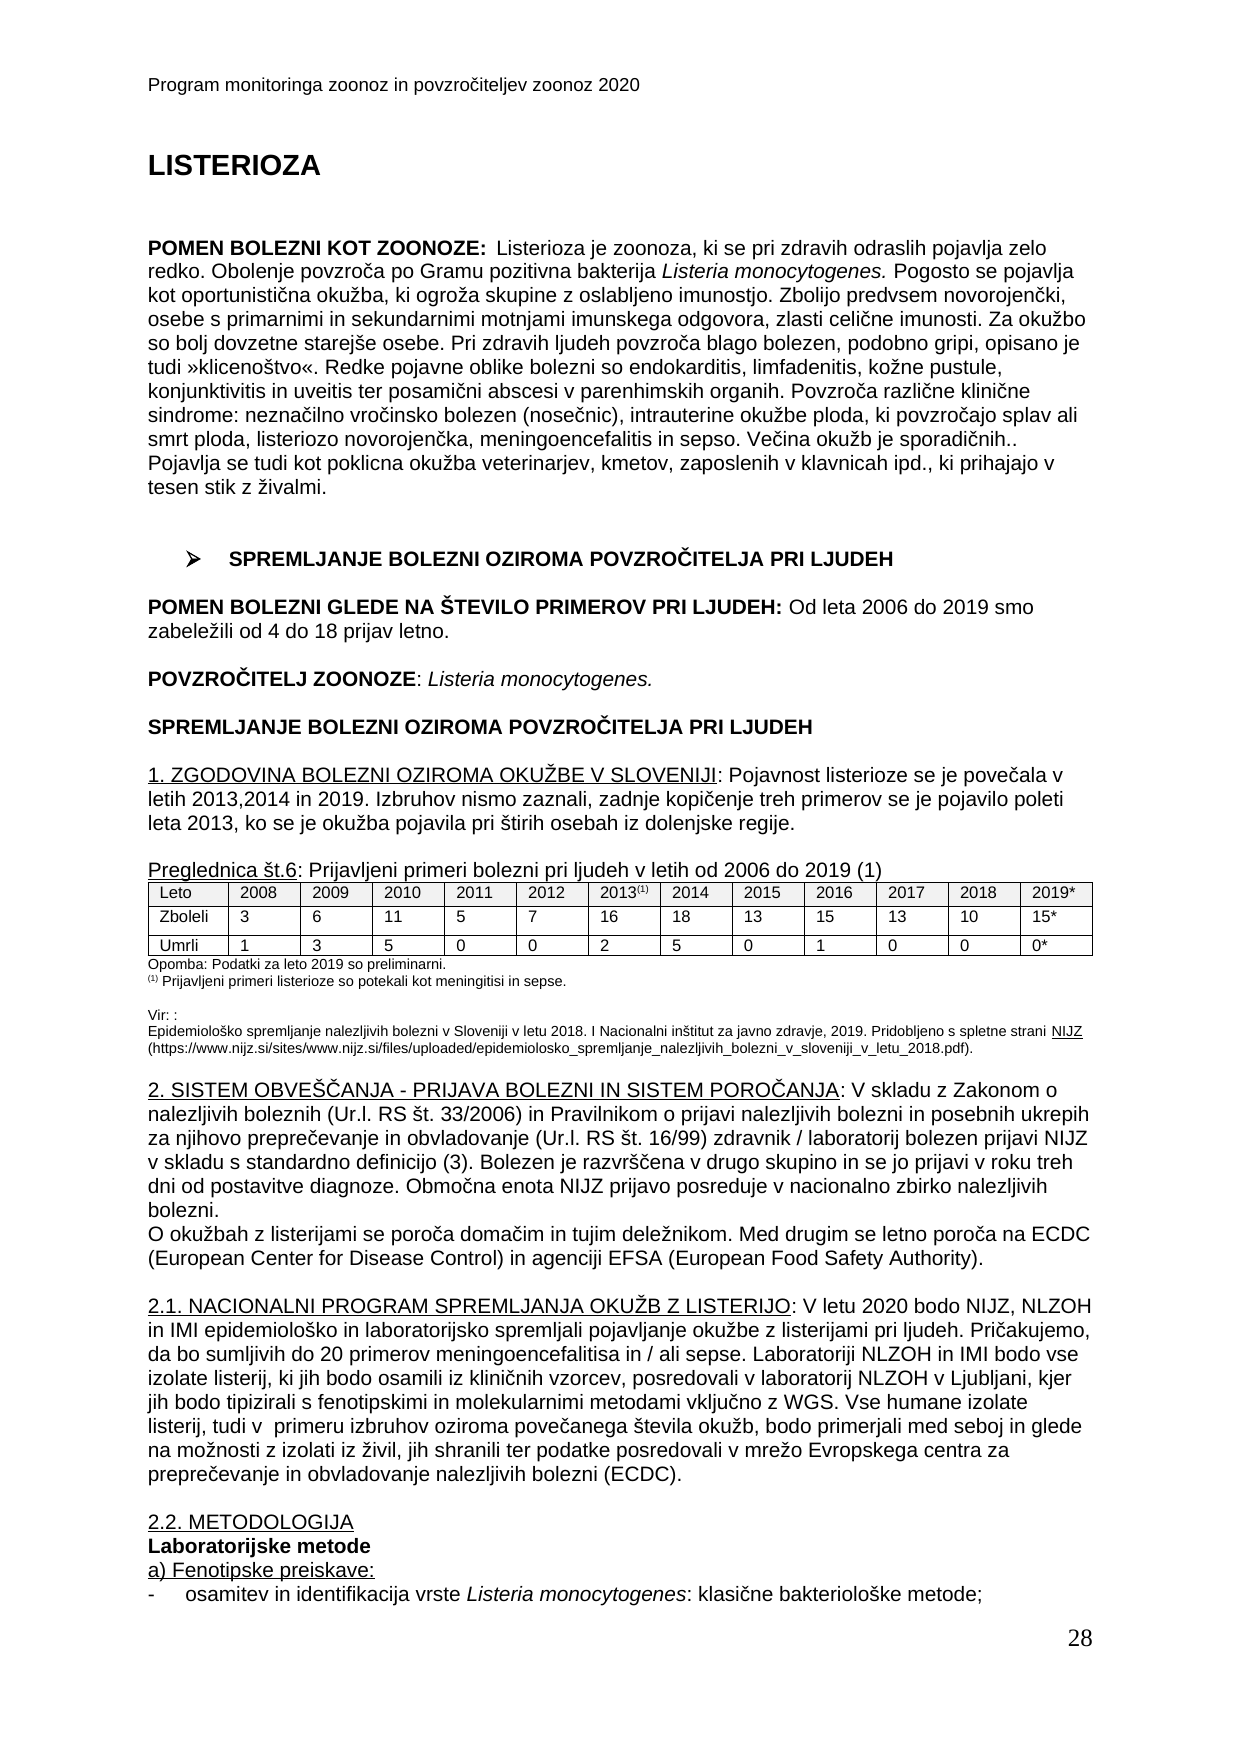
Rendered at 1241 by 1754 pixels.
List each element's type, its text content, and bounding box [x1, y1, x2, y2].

text Laboratorijske metode [148, 1533, 1093, 1557]
table_cell 1 [229, 936, 300, 955]
text POMEN BOLEZNI GLEDE NA ŠTEVILO PRIMEROV PRI LJUDEH: Od leta 2006 do 2019 smo zabeležili od 4 do 18 prijav letno. [148, 595, 1093, 643]
text 2.1. NACIONALNI PROGRAM SPREMLJANJA OKUŽB Z LISTERIJO: V letu 2020 bodo NIJZ, NLZOH in IMI epidemiološko in laboratorijsko spremljali pojavljanje okužbe z listerijami pri ljudeh. Pričakujemo, da bo sumljivih do 20 primerov meningoencefalitisa in / ali sepse. Laboratoriji NLZOH in IMI bodo vse izolate listerij, ki jih bodo osamili iz kliničnih vzorcev, posredovali v laboratorij NLZOH v Ljubljani, kjer jih bodo tipizirali s fenotipskimi in molekularnimi metodami vključno z WGS. Vse humane izolate listerij, tudi v primeru izbruhov oziroma povečanega števila okužb, bodo primerjali med seboj in glede na možnosti z izolati iz živil, jih shranili ter podatke posredovali v mrežo Evropskega centra za preprečevanje in obvladovanje nalezljivih bolezni (ECDC). [148, 1294, 1093, 1486]
text 2. SISTEM OBVEŠČANJA - PRIJAVA BOLEZNI IN SISTEM POROČANJA: V skladu z Zakonom o nalezljivih boleznih (Ur.l. RS št. 33/2006) in Pravilnikom o prijavi nalezljivih bolezni in posebnih ukrepih za njihovo preprečevanje in obvladovanje (Ur.l. RS št. 16/99) zdravnik / laboratorij bolezen prijavi NIJZ v skladu s standardno definicijo (3). Bolezen je razvrščena v drugo skupino in se jo prijavi v roku treh dni od postavitve diagnoze. Območna enota NIJZ prijavo posreduje v nacionalno zbirko nalezljivih bolezni. [148, 1078, 1093, 1222]
table_header 2016 [805, 883, 876, 906]
table_cell Zboleli [149, 907, 228, 935]
text POVZROČITELJ ZOONOZE: Listeria monocytogenes. [148, 667, 1093, 691]
text Preglednica št.6: Prijavljeni primeri bolezni pri ljudeh v letih od 2006 do 2019 (1) [148, 858, 1093, 882]
text 1. ZGODOVINA BOLEZNI OZIROMA OKUŽBE V SLOVENIJI: Pojavnost listerioze se je povečala v letih 2013,2014 in 2019. Izbruhov nismo zaznali, zadnje kopičenje treh primerov se je pojavilo poleti leta 2013, ko se je okužba pojavila pri štirih osebah iz dolenjske regije. [148, 762, 1093, 834]
table_header 2012 [517, 883, 588, 906]
table_cell 5 [661, 936, 732, 955]
table_cell 13 [877, 907, 948, 935]
table_cell 3 [301, 936, 372, 955]
table_cell 16 [589, 907, 660, 935]
table_cell 0 [733, 936, 804, 955]
table_header Leto [149, 883, 228, 906]
table_header 2011 [445, 883, 516, 906]
text POMEN BOLEZNI KOT ZOONOZE: Listerioza je zoonoza, ki se pri zdravih odraslih pojavlja zelo redko. Obolenje povzroča po Gramu pozitivna bakterija Listeria monocytogenes. Pogosto se pojavlja kot oportunistična okužba, ki ogroža skupine z oslabljeno imunostjo. Zbolijo predvsem novorojenčki, osebe s primarnimi in sekundarnimi motnjami imunskega odgovora, zlasti celične imunosti. Za okužbo so bolj dovzetne starejše osebe. Pri zdravih ljudeh povzroča blago bolezen, podobno gripi, opisano je tudi »klicenoštvo«. Redke pojavne oblike bolezni so endokarditis, limfadenitis, kožne pustule, konjunktivitis in uveitis ter posamični abscesi v parenhimskih organih. Povzroča različne klinične sindrome: neznačilno vročinsko bolezen (nosečnic), intrauterine okužbe ploda, ki povzročajo splav ali smrt ploda, listeriozo novorojenčka, meningoencefalitis in sepso. Večina okužb je sporadičnih.. Pojavlja se tudi kot poklicna okužba veterinarjev, kmetov, zaposlenih v klavnicah ipd., ki prihajajo v tesen stik z živalmi. [148, 235, 1093, 499]
list SPREMLJANJE BOLEZNI OZIROMA POVZROČITELJA PRI LJUDEH [185, 547, 1093, 571]
table_cell 3 [229, 907, 300, 935]
table_cell 13 [733, 907, 804, 935]
table_header 2009 [301, 883, 372, 906]
table_cell 5 [373, 936, 444, 955]
table_header 2010 [373, 883, 444, 906]
table_cell 10 [949, 907, 1020, 935]
table_cell 15* [1021, 907, 1092, 935]
table_cell 0 [445, 936, 516, 955]
text (1) Prijavljeni primeri listerioze so potekali kot meningitisi in sepse. [148, 973, 1093, 989]
table_cell 15 [805, 907, 876, 935]
table_header 2017 [877, 883, 948, 906]
text 2.2. METODOLOGIJA [148, 1509, 1093, 1533]
table_cell 18 [661, 907, 732, 935]
table_header 2015 [733, 883, 804, 906]
table_header 2008 [229, 883, 300, 906]
text O okužbah z listerijami se poroča domačim in tujim deležnikom. Med drugim se letno poroča na ECDC (European Center for Disease Control) in agenciji EFSA (European Food Safety Authority). [148, 1222, 1093, 1270]
text Epidemiološko spremljanje nalezljivih bolezni v Sloveniji v letu 2018. I Nacionalni inštitut za javno zdravje, 2019. Pridobljeno s spletne strani NIJZ (https://www.nijz.si/sites/www.nijz.si/files/uploaded/epidemiolosko_spremljanje_nalezljivih_bolezni_v_sloveniji_v_letu_2018.pdf). [148, 1023, 1093, 1057]
text Opomba: Podatki za leto 2019 so preliminarni. [148, 956, 1093, 973]
table_header 2018 [949, 883, 1020, 906]
table_cell Umrli [149, 936, 228, 955]
table_cell 2 [589, 936, 660, 955]
table_cell 0 [877, 936, 948, 955]
table_cell 6 [301, 907, 372, 935]
text Vir: : [148, 1006, 1093, 1023]
table_header 2019* [1021, 883, 1092, 906]
table_cell 11 [373, 907, 444, 935]
table_cell 0 [949, 936, 1020, 955]
table_cell 1 [805, 936, 876, 955]
subtitle LISTERIOZA [148, 148, 1093, 181]
text SPREMLJANJE BOLEZNI OZIROMA POVZROČITELJA PRI LJUDEH [148, 714, 1093, 738]
table_cell 7 [517, 907, 588, 935]
table_cell 0* [1021, 936, 1092, 955]
table_cell 5 [445, 907, 516, 935]
table_header 2013(1) [589, 883, 660, 906]
text a) Fenotipske preiskave: [148, 1557, 1093, 1581]
table_cell 0 [517, 936, 588, 955]
table_header 2014 [661, 883, 732, 906]
list osamitev in identifikacija vrste Listeria monocytogenes: klasične bakteriološke metode; [148, 1581, 1093, 1605]
